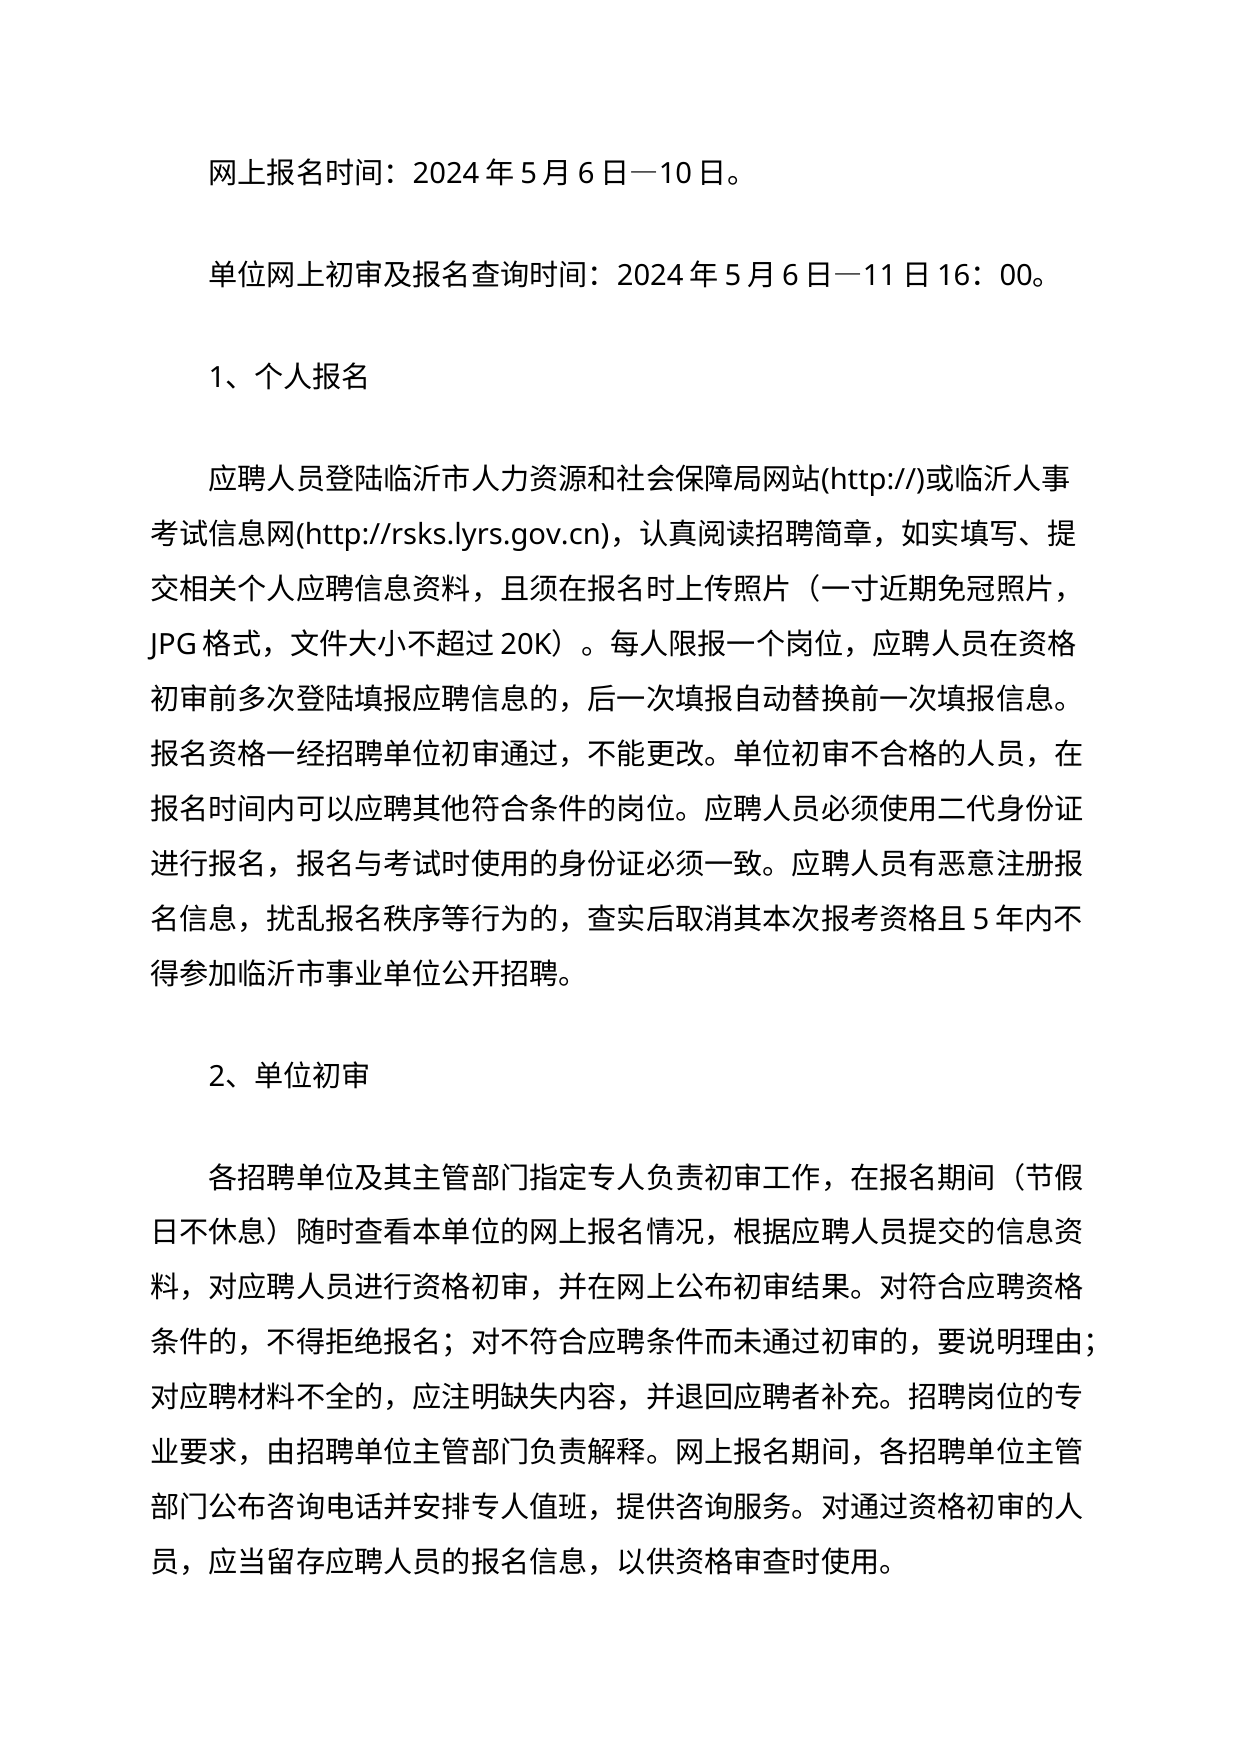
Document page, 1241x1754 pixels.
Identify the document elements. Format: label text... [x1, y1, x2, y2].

text 各招聘单位及其主管部门指定专人负责初审工作，在报名期间（节假日不休息）随时查看本单位的网上报名情况，根据应聘人员提交的信息资料，对应聘人员进行资格初审，并在网上公布初审结果。对符合应聘资格条件的，不得拒绝报名；对不符合应聘条件而未通过初审的，要说明理由；对应聘材料不全的，应注明缺失内容，并退回应聘者补充。招聘岗位的专业要求，由招聘单位主管部门负责解释。网上报名期间，各招聘单位主管部门公布咨询电话并安排专人值班，提供咨询服务。对通过资格初审的人员，应当留存应聘人员的报名信息，以供资格审查时使用。 [150, 1154, 1090, 1581]
text 1、个人报名 [150, 354, 1090, 396]
text 应聘人员登陆临沂市人力资源和社会保障局网站(http://)或临沂人事考试信息网(http://rsks.lyrs.gov.cn)，认真阅读招聘简章，如实填写、提交相关个人应聘信息资料，且须在报名时上传照片（一寸近期免冠照片，JPG格式，文件大小不超过20K）。每人限报一个岗位，应聘人员在资格初审前多次登陆填报应聘信息的，后一次填报自动替换前一次填报信息。报名资格一经招聘单位初审通过，不能更改。单位初审不合格的人员，在报名时间内可以应聘其他符合条件的岗位。应聘人员必须使用二代身份证进行报名，报名与考试时使用的身份证必须一致。应聘人员有恶意注册报名信息，扰乱报名秩序等行为的，查实后取消其本次报考资格且5年内不得参加临沂市事业单位公开招聘。 [150, 456, 1090, 993]
text 网上报名时间：2024年5月6日—10日。 [150, 150, 1090, 192]
text 单位网上初审及报名查询时间：2024年5月6日—11日16：00。 [150, 252, 1090, 294]
text 2、单位初审 [150, 1052, 1090, 1094]
